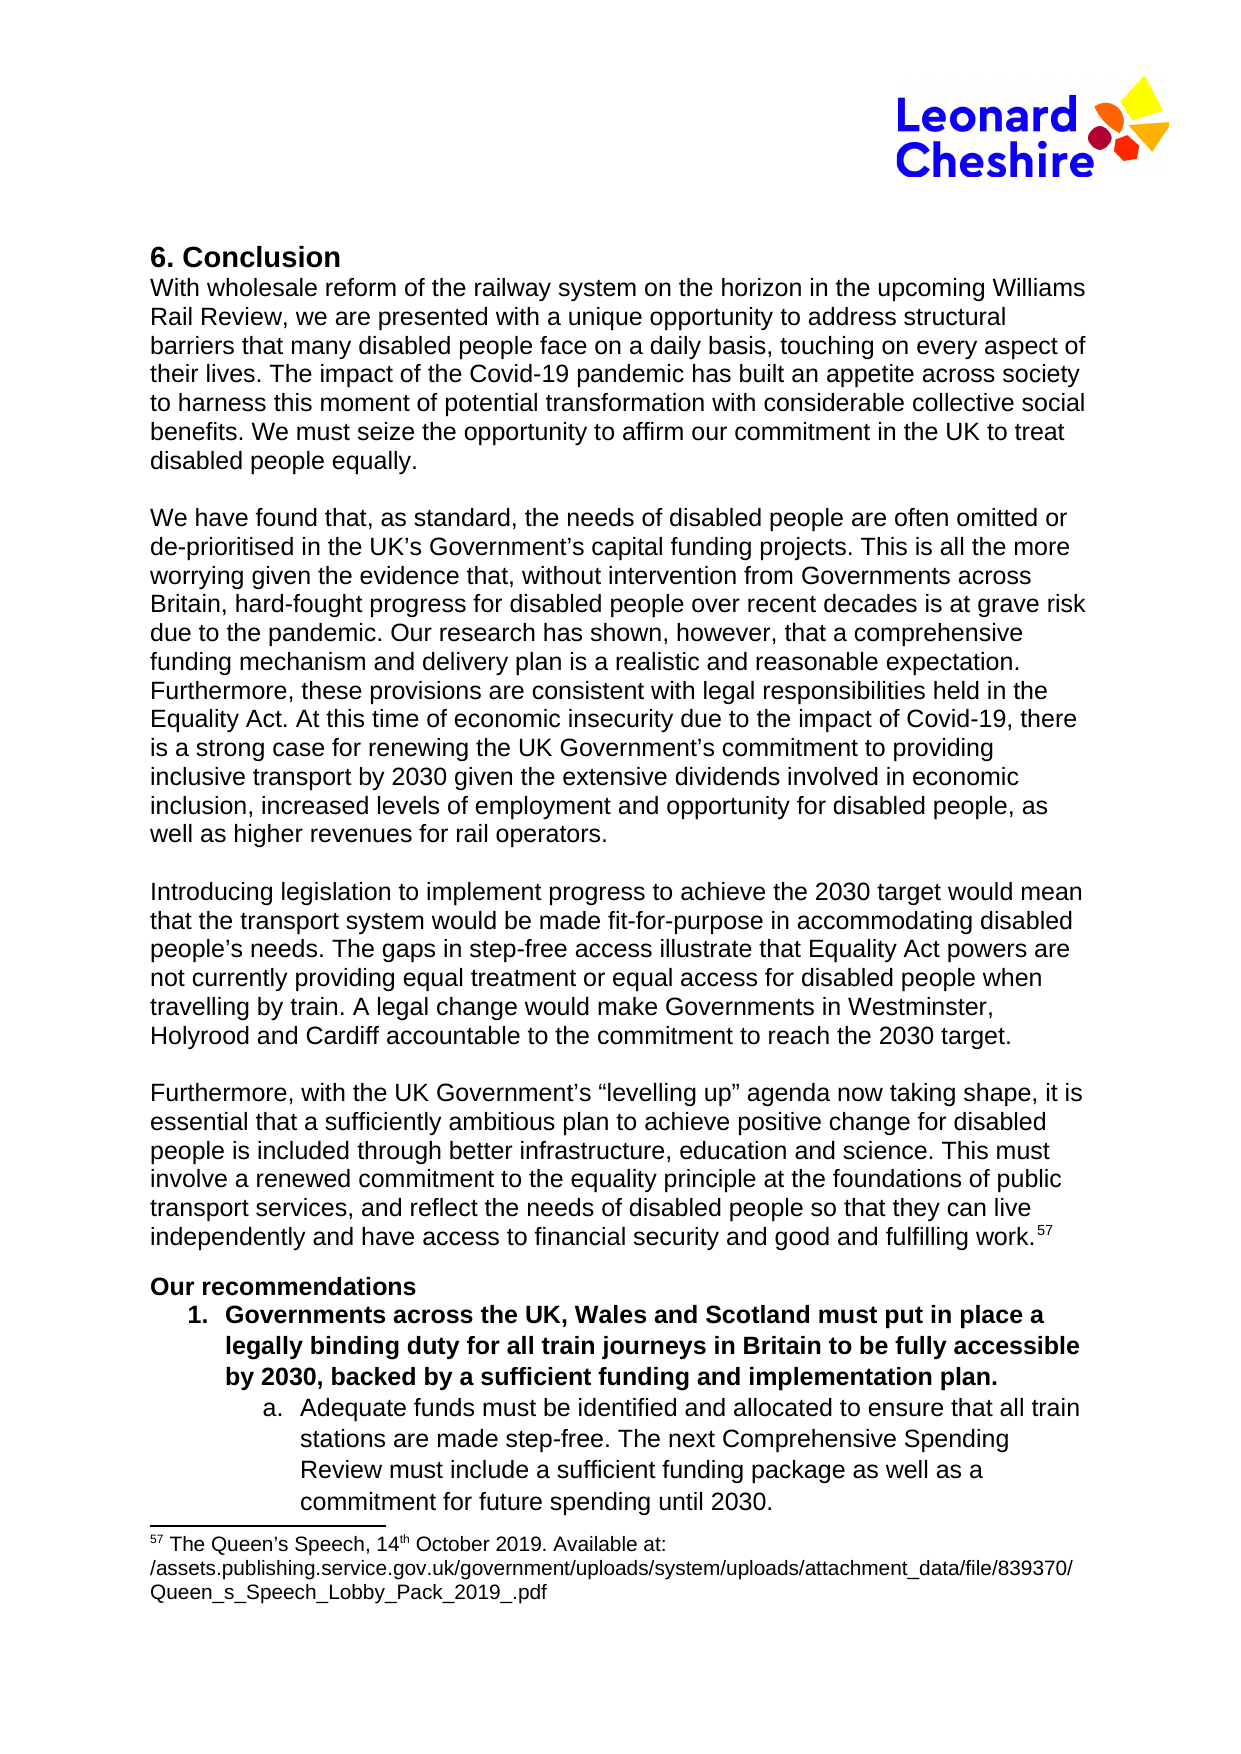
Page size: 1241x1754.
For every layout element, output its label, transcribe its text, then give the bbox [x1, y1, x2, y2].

text We have found that, as standard, the needs of disabled people are often omitted or de-prioritised in the UK’s Government’s capital funding projects. This is all the more worrying given the evidence that, without intervention from Governments across Britain, hard-fought progress for disabled people over recent decades is at grave risk due to the pandemic. Our research has shown, however, that a comprehensive funding mechanism and delivery plan is a realistic and reasonable expectation. Furthermore, these provisions are consistent with legal responsibilities held in the Equality Act. At this time of economic insecurity due to the impact of Covid-19, there is a strong case for renewing the UK Government’s commitment to providing inclusive transport by 2030 given the extensive dividends involved in economic inclusion, increased levels of employment and opportunity for disabled people, as well as higher revenues for rail operators. [150, 503, 1090, 848]
text With wholesale reform of the railway system on the horizon in the upcoming Williams Rail Review, we are presented with a unique opportunity to address structural barriers that many disabled people face on a daily basis, touching on every aspect of their lives. The impact of the Covid-19 pandemic has built an appetite across society to harness this moment of potential transformation with considerable collective social benefits. We must seize the opportunity to affirm our commitment in the UK to treat disabled people equally. [150, 273, 1090, 474]
subtitle Our recommendations [150, 1271, 1090, 1300]
subtitle 6. Conclusion [150, 239, 1090, 273]
text Introducing legislation to implement progress to achieve the 2030 target would mean that the transport system would be made fit-for-purpose in accommodating disabled people’s needs. The gaps in step-free access illustrate that Equality Act powers are not currently providing equal treatment or equal access for disabled people when travelling by train. A legal change would make Governments in Westminster, Holyrood and Cardiff accountable to the commitment to reach the 2030 target. [150, 877, 1090, 1049]
text Furthermore, with the UK Government’s “levelling up” agenda now taking shape, it is essential that a sufficiently ambitious plan to achieve positive change for disabled people is included through better infrastructure, education and science. This must involve a renewed commitment to the equality principle at the foundations of public transport services, and reflect the needs of disabled people so that they can live independently and have access to financial security and good and fulfilling work. [150, 1078, 1090, 1251]
list Governments across the UK, Wales and Scotland must put in place a legally binding duty for all train journeys in Britain to be fully accessible by 2030, backed by a sufficient funding and implementation plan. [187, 1300, 1090, 1391]
picture [896, 76, 1169, 177]
list Adequate funds must be identified and allocated to ensure that all train stations are made step-free. The next Comprehensive Spending Review must include a sufficient funding package as well as a commitment for future spending until 2030. [262, 1393, 1090, 1515]
